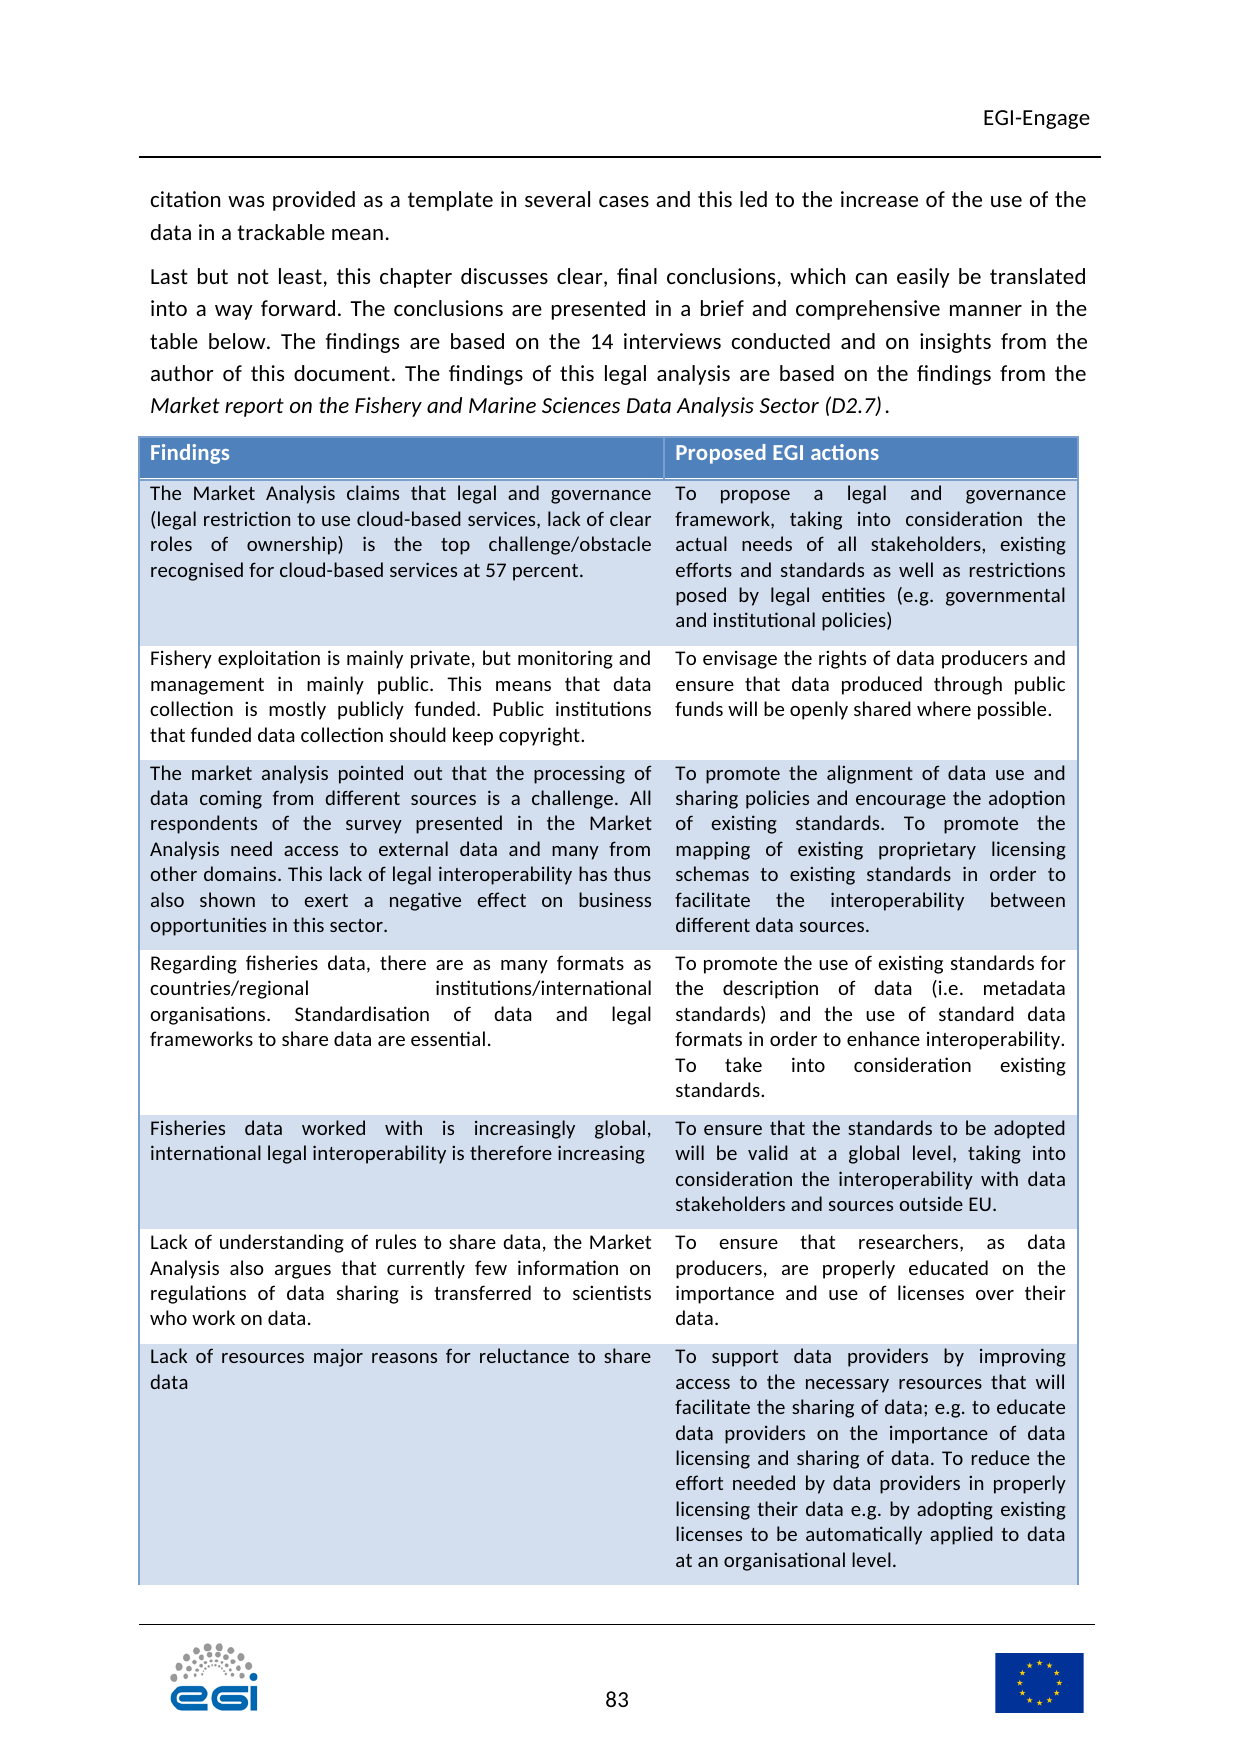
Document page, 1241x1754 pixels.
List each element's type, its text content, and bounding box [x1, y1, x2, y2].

table_cell To ensure that researchers, as data producers, are properly educated on the importance and use of licenses over their data. [664, 1229, 1077, 1343]
table_cell To promote the use of existing standards for the description of data (i.e. metadata standards) and the use of standard data formats in order to enhance interoperability. To take into consideration existing standards. [664, 950, 1077, 1115]
picture [995, 1653, 1084, 1713]
table_cell To support data providers by improving access to the necessary resources that will facilitate the sharing of data; e.g. to educate data providers on the importance of data licensing and sharing of data. To reduce the effort needed by data providers in properly licensing their data e.g. by adopting existing licenses to be automatically applied to data at an organisational level. [664, 1344, 1077, 1585]
table_cell The market analysis pointed out that the processing of data coming from different sources is a challenge. All respondents of the survey presented in the Market Analysis need access to external data and many from other domains. This lack of legal interoperability has thus also shown to exert a negative effect on business opportunities in this sector. [140, 760, 664, 950]
table_header Proposed EGI actions [665, 438, 1077, 478]
text Last but not least, this chapter discusses clear, final conclusions, which can easily be translated into a way forward. The conclusions are presented in a brief and comprehensive manner in the table below. The findings are based on the 14 interviews conducted and on insights from the author of this document. The findings of this legal analysis are based on the findings from the Market report on the Fishery and Marine Sciences Data Analysis Sector (D2.7). [150, 262, 1090, 419]
table_cell The Market Analysis claims that legal and governance (legal restriction to use cloud-based services, lack of clear roles of ownership) is the top challenge/obstacle recognised for cloud-based services at 57 percent. [140, 481, 664, 646]
picture [150, 1641, 276, 1713]
table_header Findings [140, 438, 663, 478]
table_cell To promote the alignment of data use and sharing policies and encourage the adoption of existing standards. To promote the mapping of existing proprietary licensing schemas to existing standards in order to facilitate the interoperability between different data sources. [664, 760, 1077, 950]
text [150, 186, 1090, 246]
table_cell Fisheries data worked with is increasingly global, international legal interoperability is therefore increasing [140, 1115, 664, 1229]
table_cell Lack of resources major reasons for reluctance to share data [140, 1344, 664, 1585]
table_cell Lack of understanding of rules to share data, the Market Analysis also argues that currently few information on regulations of data sharing is transferred to scientists who work on data. [140, 1229, 664, 1343]
table_cell To envisage the rights of data producers and ensure that data produced through public funds will be openly shared where possible. [664, 646, 1077, 760]
table_cell To propose a legal and governance framework, taking into consideration the actual needs of all stakeholders, existing efforts and standards as well as restrictions posed by legal entities (e.g. governmental and institutional policies) [664, 481, 1077, 646]
table_cell Fishery exploitation is mainly private, but monitoring and management in mainly public. This means that data collection is mostly publicly funded. Public institutions that funded data collection should keep copyright. [140, 646, 664, 760]
table_cell To ensure that the standards to be adopted will be valid at a global level, taking into consideration the interoperability with data stakeholders and sources outside EU. [664, 1115, 1077, 1229]
table_cell Regarding fisheries data, there are as many formats as countries/regional institutions/international organisations. Standardisation of data and legal frameworks to share data are essential. [140, 950, 664, 1115]
